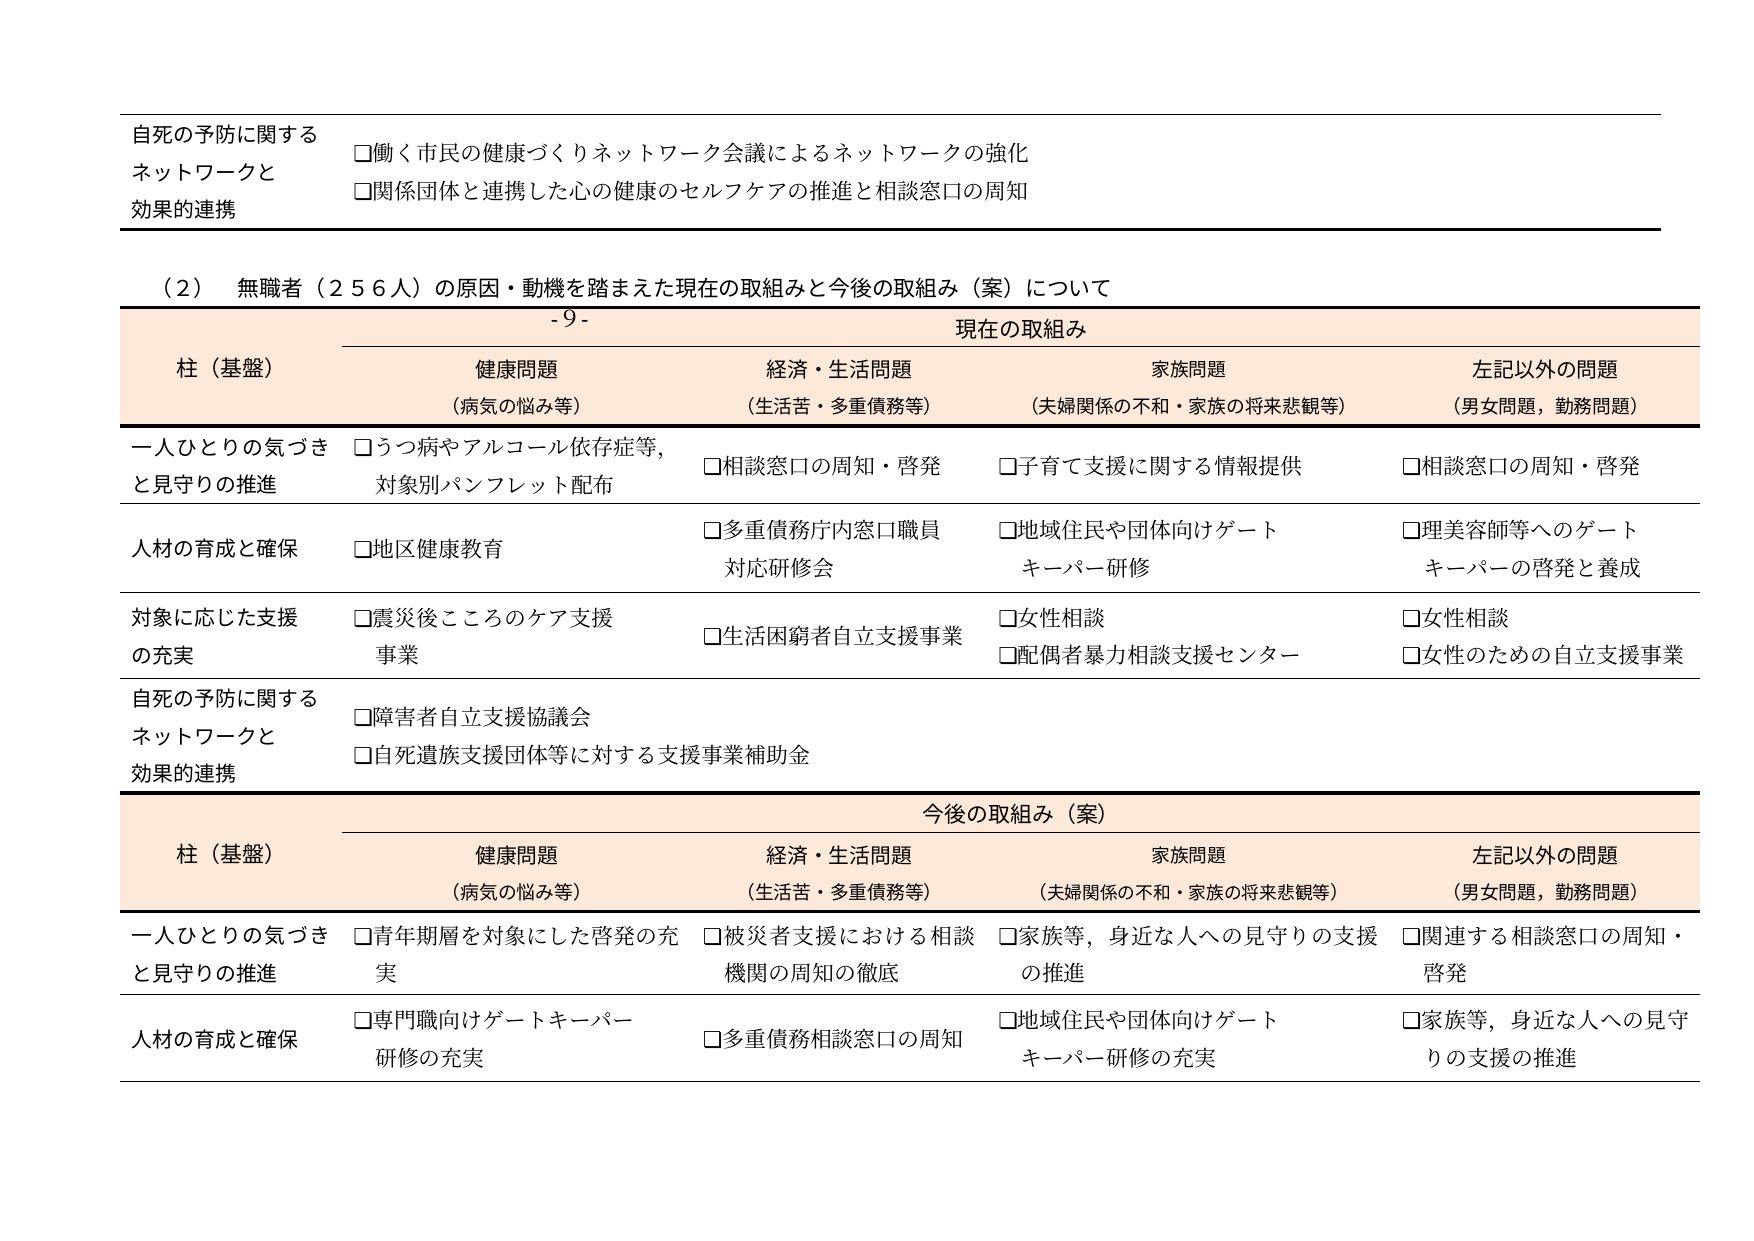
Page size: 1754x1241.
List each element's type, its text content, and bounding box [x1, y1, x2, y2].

table_cell 一人ひとりの気づきと見守りの推進 [120, 428, 342, 503]
table_cell 対象に応じた支援 の充実 [120, 593, 342, 678]
table_cell ❏地区健康教育 [342, 504, 691, 592]
table_cell ❏うつ病やアルコール依存症等，対象別パンフレット配布 [342, 428, 691, 503]
table_cell ❏理美容師等へのゲート キーパーの啓発と養成 [1390, 504, 1700, 592]
table_cell ❏女性相談 ❏配偶者暴力相談支援センター [987, 593, 1390, 678]
table_cell ❏働く市民の健康づくりネットワーク会議によるネットワークの強化 ❏関係団体と連携した心の健康のセルフケアの推進と相談窓口の周知 [342, 115, 1661, 227]
table_cell 左記以外の問題 （男女問題，勤務問題） [1390, 347, 1700, 424]
table_cell ❏女性相談 ❏女性のための自立支援事業 [1390, 593, 1700, 678]
table_cell ❏多重債務庁内窓口職員 対応研修会 [691, 504, 987, 592]
table_cell 一人ひとりの気づきと見守りの推進 [120, 913, 342, 994]
table_cell ❏障害者自立支援協議会 ❏自死遺族支援団体等に対する支援事業補助金 [342, 679, 1700, 791]
table_cell ❏震災後こころのケア支援 事業 [342, 593, 691, 678]
table_cell ❏子育て支援に関する情報提供 [987, 428, 1390, 503]
table_cell 柱（基盤） [120, 795, 342, 910]
text （２） 無職者（２５６人）の原因・動機を踏まえた現在の取組みと今後の取組み（案）について [150, 268, 1604, 306]
table_cell 今後の取組み（案） [342, 795, 1700, 832]
table_cell ❏関連する相談窓口の周知・啓発 [1390, 913, 1700, 994]
table_cell ❏相談窓口の周知・啓発 [1390, 428, 1700, 503]
table_cell ❏被災者支援における相談機関の周知の徹底 [691, 913, 987, 994]
table_cell ❏青年期層を対象にした啓発の充実 [342, 913, 691, 994]
table_cell ❏多重債務相談窓口の周知 [691, 995, 987, 1081]
table_cell 人材の育成と確保 [120, 504, 342, 592]
table_cell ❏相談窓口の周知・啓発 [691, 428, 987, 503]
table_header 柱（基盤） [120, 309, 342, 424]
table_cell 自死の予防に関する ネットワークと 効果的連携 [120, 115, 342, 227]
table_cell 経済・生活問題 （生活苦・多重債務等） [691, 347, 987, 424]
table_cell ❏家族等，身近な人への見守りの支援の推進 [1390, 995, 1700, 1081]
table_cell 健康問題 （病気の悩み等） [342, 833, 691, 910]
table_cell 左記以外の問題 （男女問題，勤務問題） [1390, 833, 1700, 910]
table_cell ❏家族等，身近な人への見守りの支援の推進 [987, 913, 1390, 994]
table_cell ❏地域住民や団体向けゲート キーパー研修の充実 [987, 995, 1390, 1081]
table_header 現在の取組み [342, 309, 1700, 346]
table_cell 人材の育成と確保 [120, 995, 342, 1081]
table_cell 家族問題 （夫婦関係の不和・家族の将来悲観等） [987, 833, 1390, 910]
table_cell 家族問題 （夫婦関係の不和・家族の将来悲観等） [987, 347, 1390, 424]
table_cell 経済・生活問題 （生活苦・多重債務等） [691, 833, 987, 910]
table_cell ❏専門職向けゲートキーパー 研修の充実 [342, 995, 691, 1081]
table_cell 自死の予防に関する ネットワークと 効果的連携 [120, 679, 342, 791]
table_cell ❏地域住民や団体向けゲート キーパー研修 [987, 504, 1390, 592]
table_cell 健康問題 （病気の悩み等） [342, 347, 691, 424]
table_cell ❏生活困窮者自立支援事業 [691, 593, 987, 678]
